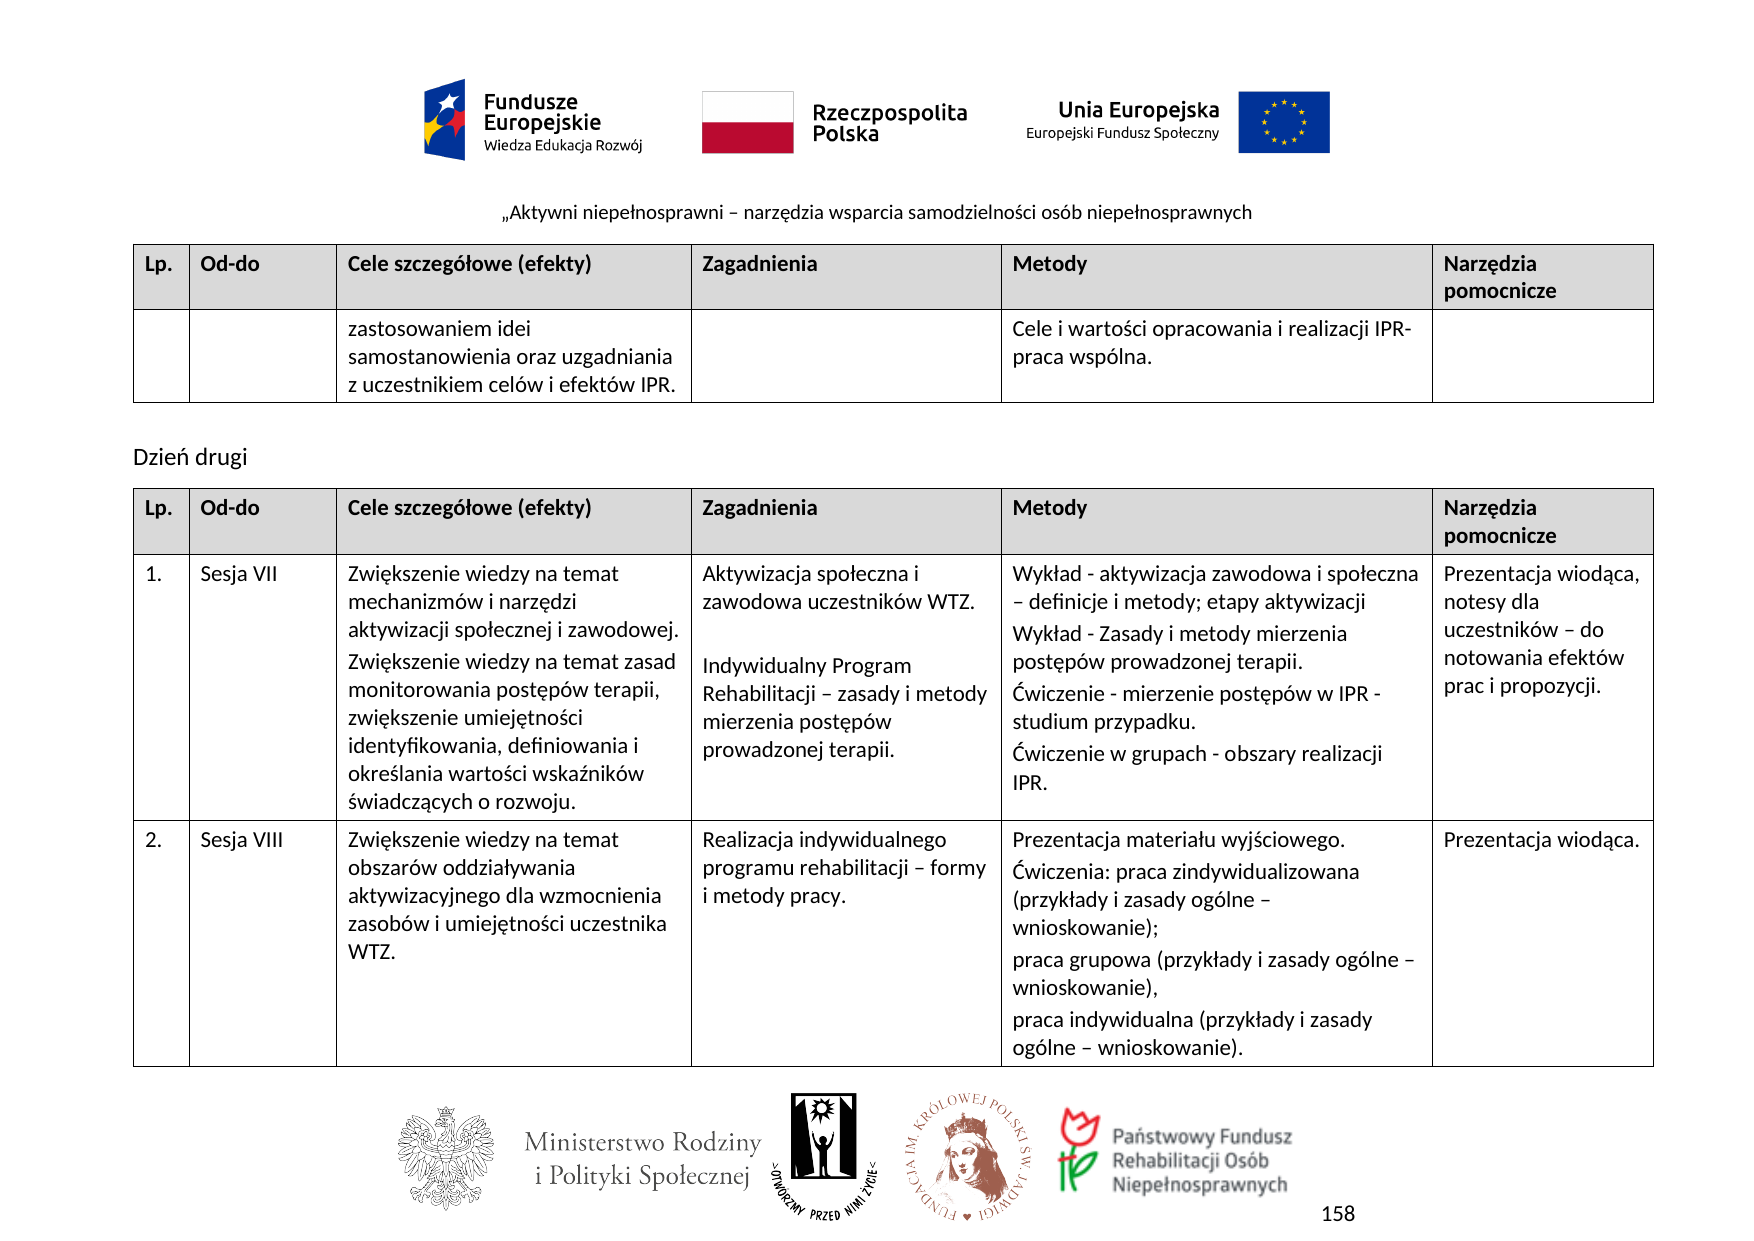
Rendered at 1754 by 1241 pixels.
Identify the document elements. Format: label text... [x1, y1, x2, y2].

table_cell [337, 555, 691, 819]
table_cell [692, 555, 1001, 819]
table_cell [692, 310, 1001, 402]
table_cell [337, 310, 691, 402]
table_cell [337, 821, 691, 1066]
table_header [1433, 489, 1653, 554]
picture [771, 1093, 877, 1221]
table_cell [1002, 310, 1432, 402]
text Dzień drugi [133, 441, 1621, 471]
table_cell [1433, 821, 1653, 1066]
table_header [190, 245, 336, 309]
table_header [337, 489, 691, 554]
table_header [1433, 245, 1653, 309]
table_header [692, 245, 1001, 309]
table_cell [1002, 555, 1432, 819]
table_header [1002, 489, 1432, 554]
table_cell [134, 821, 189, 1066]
picture [905, 1093, 1320, 1221]
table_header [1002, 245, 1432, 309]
picture [404, 59, 1350, 181]
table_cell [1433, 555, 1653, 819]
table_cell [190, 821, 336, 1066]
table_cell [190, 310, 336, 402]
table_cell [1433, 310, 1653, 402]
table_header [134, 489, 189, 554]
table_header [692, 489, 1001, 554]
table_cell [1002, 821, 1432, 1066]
picture [398, 1106, 762, 1211]
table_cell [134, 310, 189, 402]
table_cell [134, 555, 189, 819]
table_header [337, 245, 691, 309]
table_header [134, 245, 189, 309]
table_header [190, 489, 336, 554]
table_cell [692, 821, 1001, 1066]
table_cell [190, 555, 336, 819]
